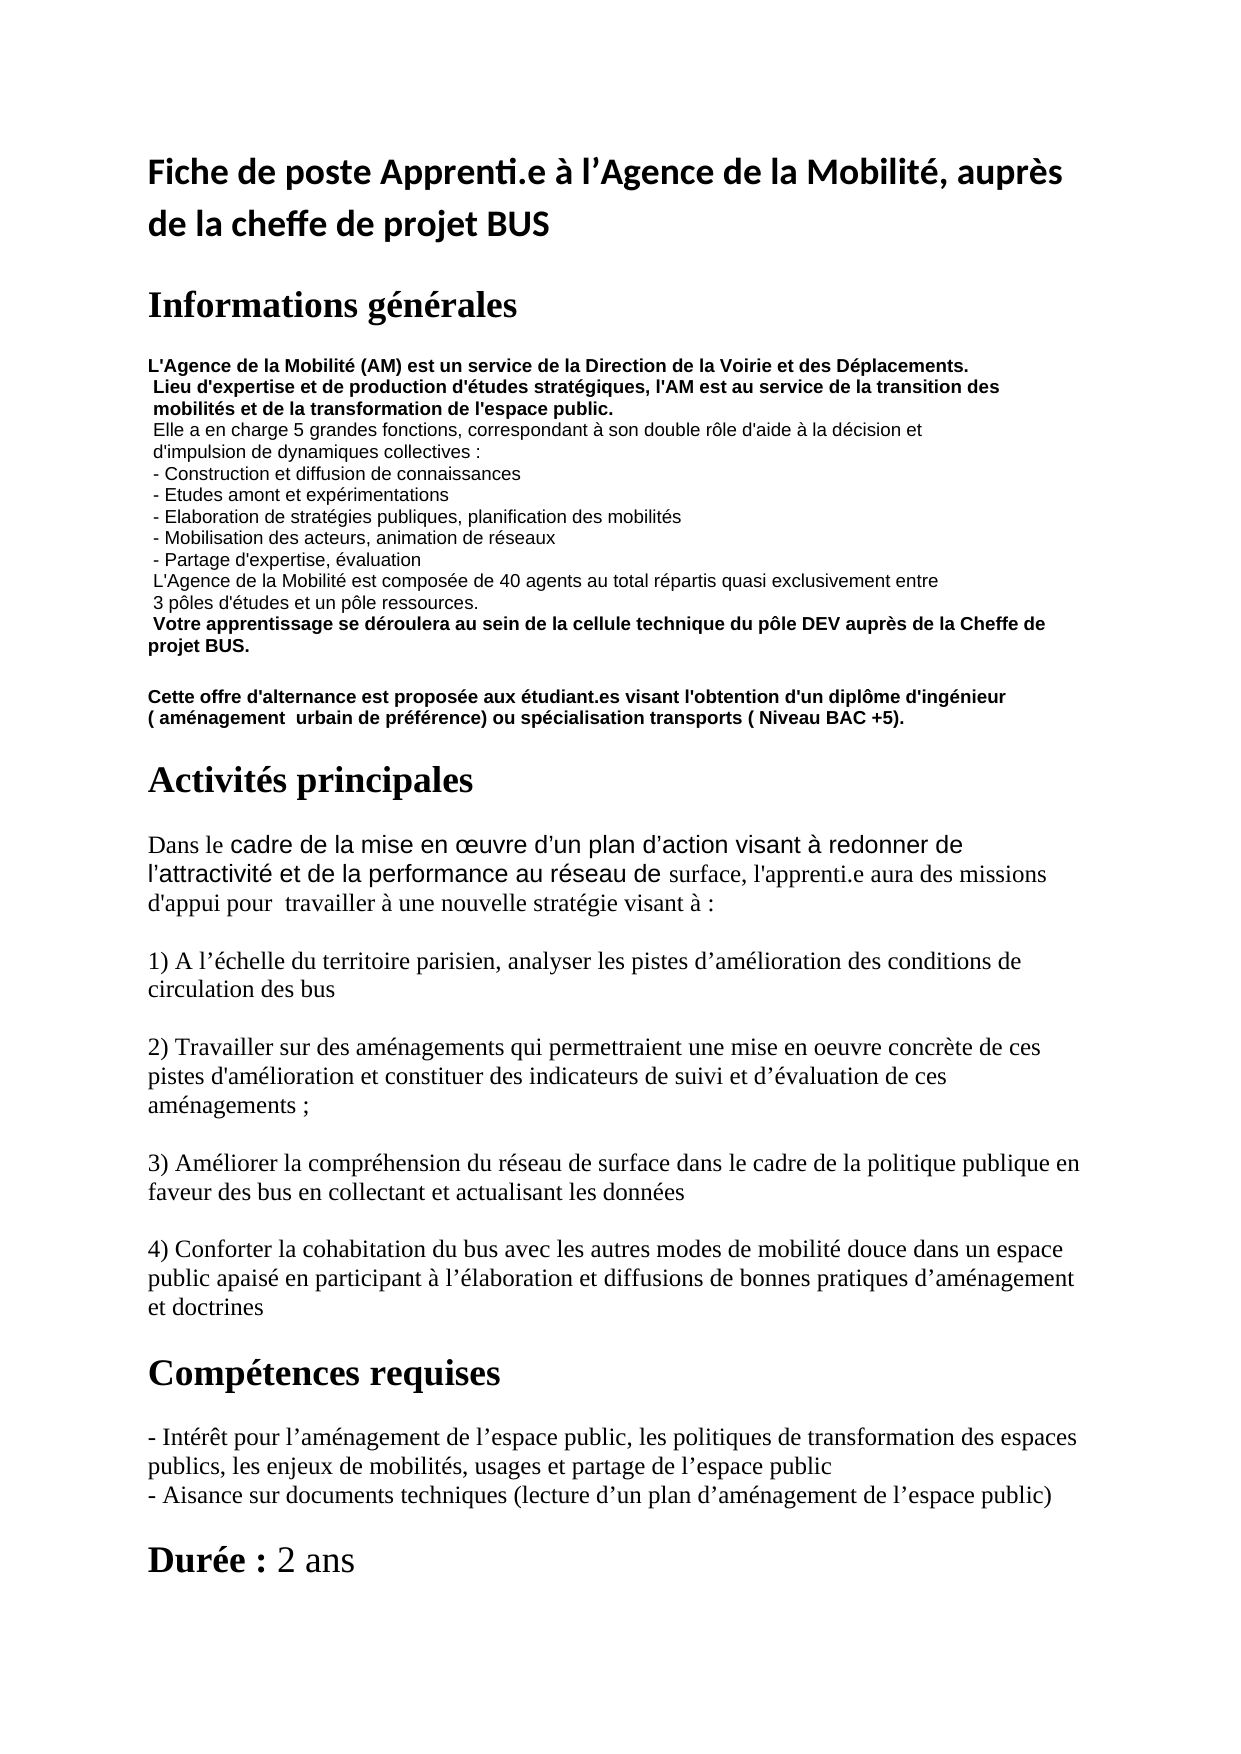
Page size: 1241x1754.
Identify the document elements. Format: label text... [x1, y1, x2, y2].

text 2) Travailler sur des aménagements qui permettraient une mise en oeuvre concrète de ces pistes d'amélioration et constituer des indicateurs de suivi et d’évaluation de ces aménagements ; [148, 1032, 1093, 1119]
text 1) A l’échelle du territoire parisien, analyser les pistes d’amélioration des conditions de circulation des bus [148, 946, 1093, 1003]
text 4) Conforter la cohabitation du bus avec les autres modes de mobilité douce dans un espace public apaisé en participant à l’élaboration et diffusions de bonnes pratiques d’aménagement et doctrines [148, 1234, 1093, 1321]
text - Intérêt pour l’aménagement de l’espace public, les politiques de transformation des espaces publics, les enjeux de mobilités, usages et partage de l’espace public - Aisance sur documents techniques (lecture d’un plan d’aménagement de l’espace public) [148, 1422, 1093, 1508]
text Compétences requises [148, 1350, 1093, 1393]
text Activités principales [148, 758, 1093, 801]
text Informations générales [148, 282, 1093, 325]
text Cette offre d'alternance est proposée aux étudiant.es visant l'obtention d'un diplôme d'ingénieur ( aménagement urbain de préférence) ou spécialisation transports ( Niveau BAC +5). [148, 686, 1093, 729]
text Fiche de poste Apprenti.e à l’Agence de la Mobilité, auprès de la cheffe de projet BUS [148, 148, 1093, 246]
text L'Agence de la Mobilité (AM) est un service de la Direction de la Voirie et des Déplacements. Lieu d'expertise et de production d'études stratégiques, l'AM est au service de la transition des mobilités et de la transformation de l'espace public. Elle a en charge 5 grandes fonctions, correspondant à son double rôle d'aide à la décision et d'impulsion de dynamiques collectives : - Construction et diffusion de connaissances - Etudes amont et expérimentations - Elaboration de stratégies publiques, planification des mobilités - Mobilisation des acteurs, animation de réseaux - Partage d'expertise, évaluation L'Agence de la Mobilité est composée de 40 agents au total répartis quasi exclusivement entre 3 pôles d'études et un pôle ressources. Votre apprentissage se déroulera au sein de la cellule technique du pôle DEV auprès de la Cheffe de projet BUS. [148, 354, 1093, 656]
text Dans le cadre de la mise en œuvre d’un plan d’action visant à redonner de l’attractivité et de la performance au réseau de surface, l'apprenti.e aura des missions d'appui pour travailler à une nouvelle stratégie visant à : [148, 830, 1093, 917]
text Durée : 2 ans [148, 1538, 1093, 1581]
text 3) Améliorer la compréhension du réseau de surface dans le cadre de la politique publique en faveur des bus en collectant et actualisant les données [148, 1148, 1093, 1205]
